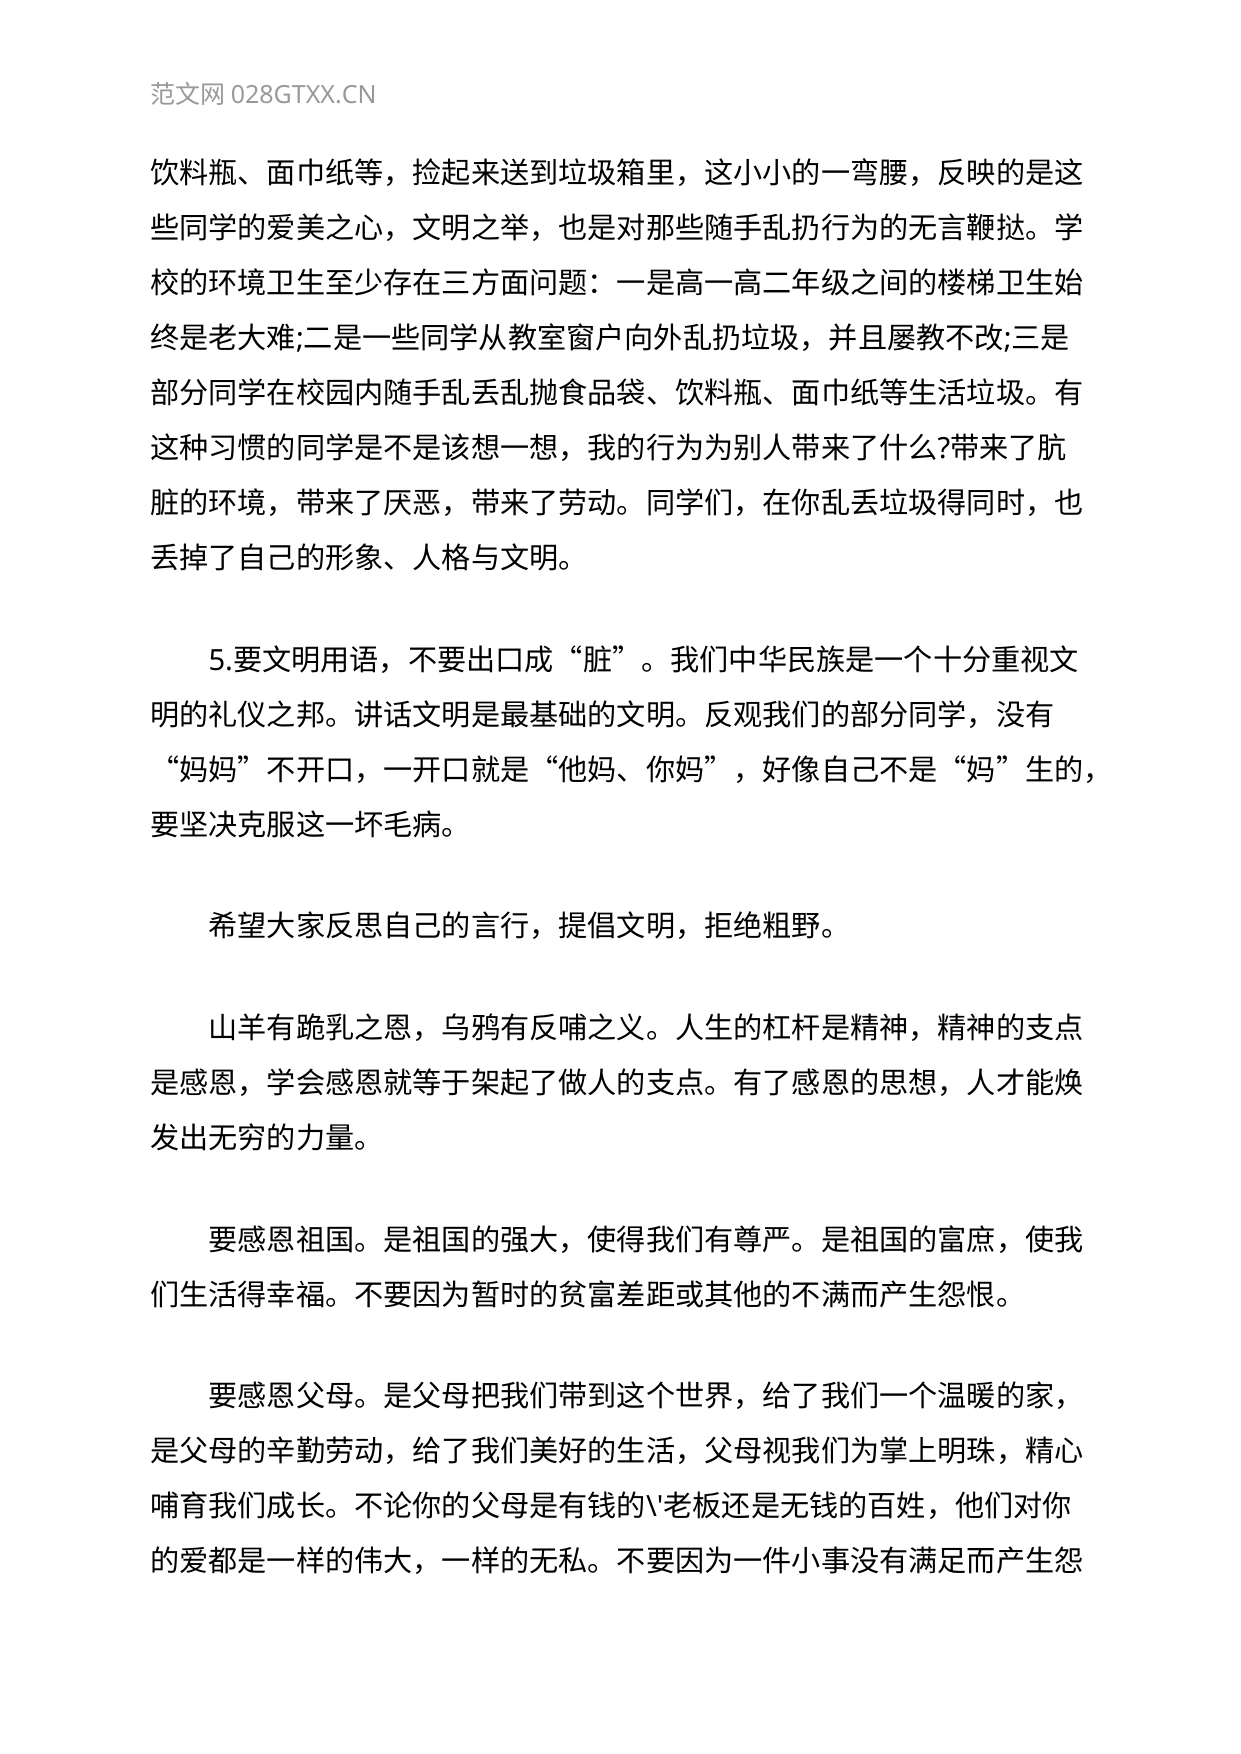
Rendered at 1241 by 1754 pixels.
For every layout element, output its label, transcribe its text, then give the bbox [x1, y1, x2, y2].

text 希望大家反思自己的言行，提倡文明，拒绝粗野。 [150, 903, 1090, 945]
text 山羊有跪乳之恩，乌鸦有反哺之义。人生的杠杆是精神，精神的支点是感恩，学会感恩就等于架起了做人的支点。有了感恩的思想，人才能焕发出无穷的力量。 [150, 1004, 1090, 1157]
text 5.要文明用语，不要出口成“脏”。我们中华民族是一个十分重视文明的礼仪之邦。讲话文明是最基础的文明。反观我们的部分同学，没有“妈妈”不开口，一开口就是“他妈、你妈”，好像自己不是“妈”生的，要坚决克服这一坏毛病。 [150, 636, 1090, 843]
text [150, 1373, 1090, 1580]
text 要感恩祖国。是祖国的强大，使得我们有尊严。是祖国的富庶，使我们生活得幸福。不要因为暂时的贫富差距或其他的不满而产生怨恨。 [150, 1216, 1090, 1313]
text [150, 150, 1090, 577]
